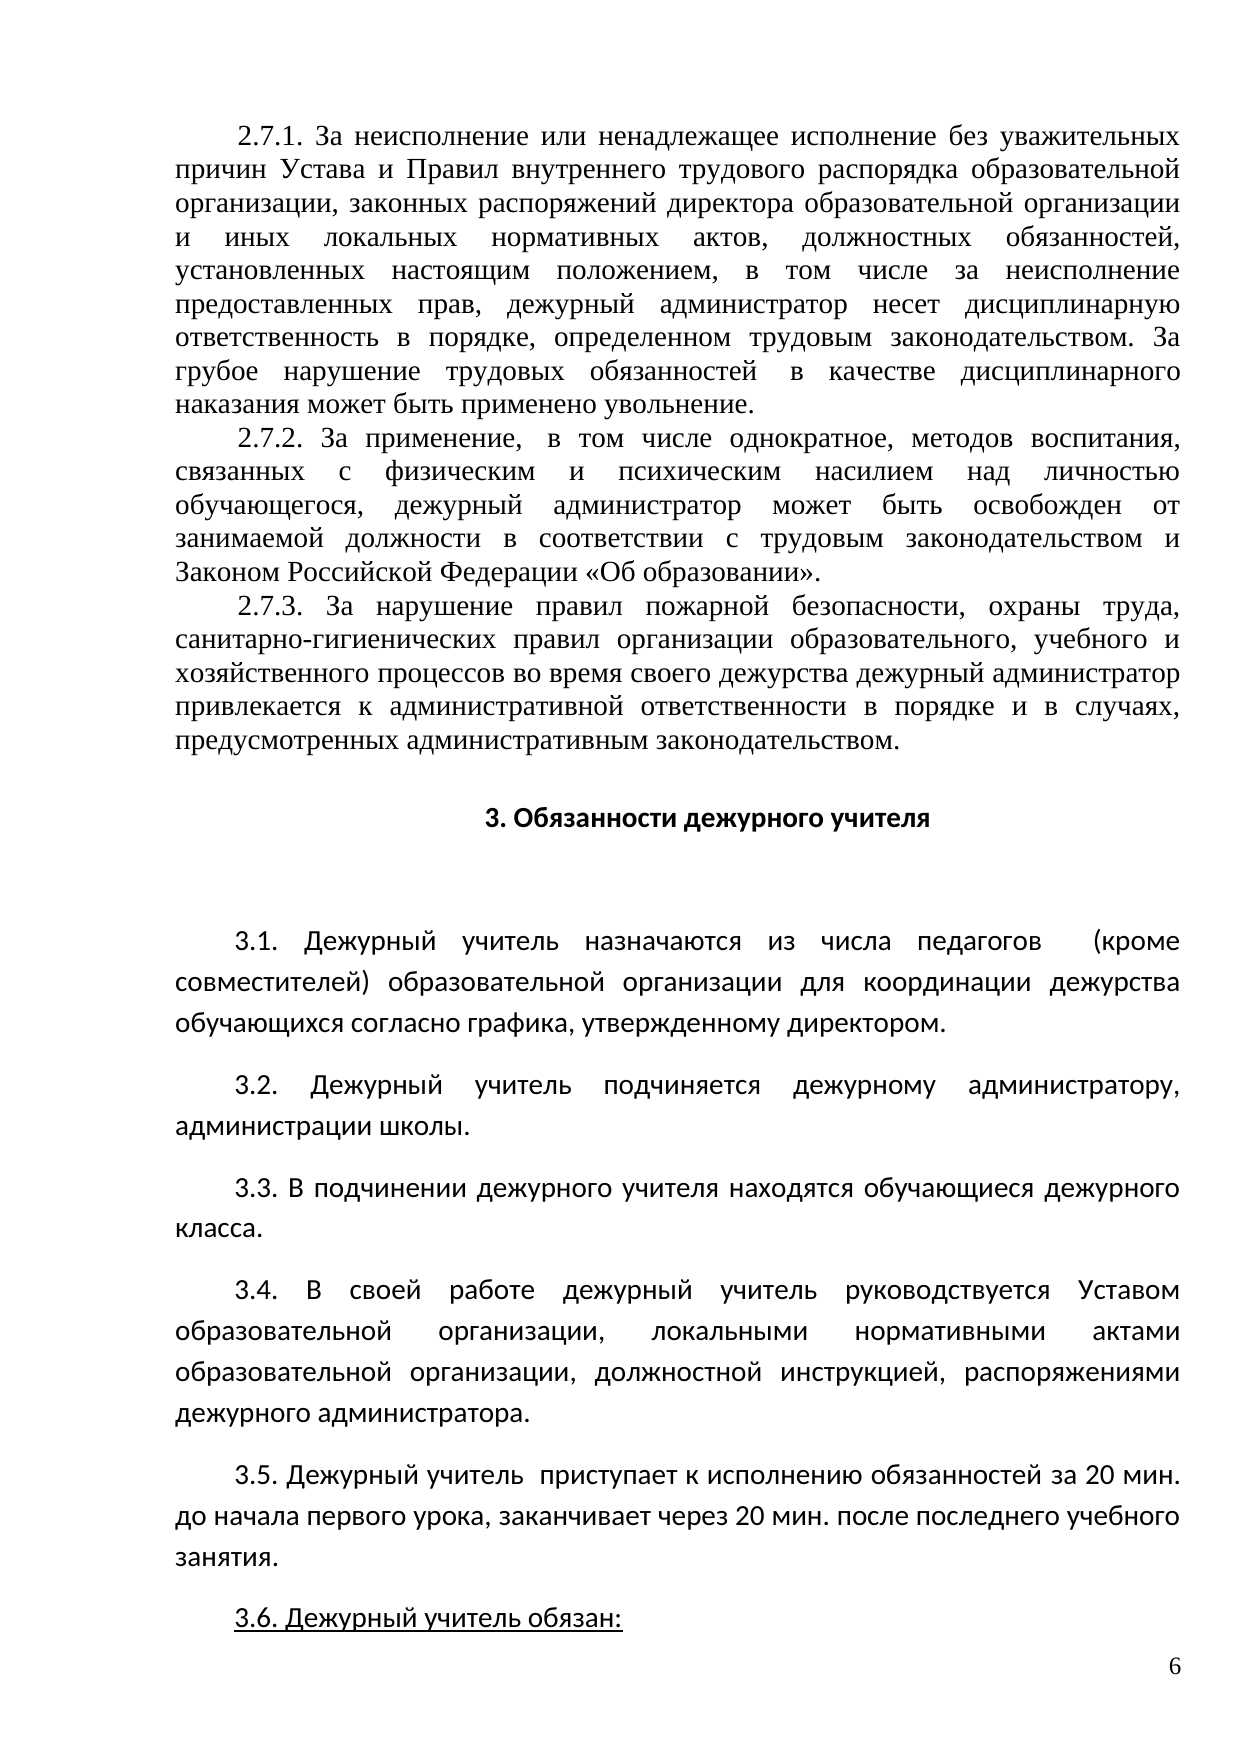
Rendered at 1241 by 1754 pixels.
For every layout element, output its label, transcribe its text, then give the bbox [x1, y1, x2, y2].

text 2.7.2. За применение, в том числе однократное, методов воспитания, связанных с физическим и психическим насилием над личностью обучающегося, дежурный администратор может быть освобожден от занимаемой должности в соответствии с трудовым законодательством и Законом Российской Федерации «Об образовании». [175, 420, 1181, 588]
text 3.5. Дежурный учитель приступает к исполнению обязанностей за 20 мин. до начала первого урока, заканчивает через 20 мин. после последнего учебного занятия. [175, 1456, 1181, 1573]
text 3.3. В подчинении дежурного учителя находятся обучающиеся дежурного класса. [175, 1169, 1181, 1245]
text 3.4. В своей работе дежурный учитель руководствуется Уставом образовательной организации, локальными нормативными актами образовательной организации, должностной инструкцией, распоряжениями дежурного администратора. [175, 1271, 1181, 1430]
text 3.6. Дежурный учитель обязан: [175, 1599, 1181, 1635]
text 2.7.1. За неисполнение или ненадлежащее исполнение без уважительных причин Устава и Правил внутреннего трудового распорядка образовательной организации, законных распоряжений директора образовательной организации и иных локальных нормативных актов, должностных обязанностей, установленных настоящим положением, в том числе за неисполнение предоставленных прав, дежурный администратор несет дисциплинарную ответственность в порядке, определенном трудовым законодательством. За грубое нарушение трудовых обязанностей в качестве дисциплинарного наказания может быть применено увольнение. [175, 118, 1181, 420]
text 3.2. Дежурный учитель подчиняется дежурному администратору, администрации школы. [175, 1066, 1181, 1142]
text 3.1. Дежурный учитель назначаются из числа педагогов (кроме совместителей) образовательной организации для координации дежурства обучающихся согласно графика, утвержденному директором. [175, 922, 1181, 1040]
text 3. Обязанности дежурного учителя [175, 799, 1181, 834]
text 2.7.3. За нарушение правил пожарной безопасности, охраны труда, санитарно-гигиенических правил организации образовательного, учебного и хозяйственного процессов во время своего дежурства дежурный администратор привлекается к административной ответственности в порядке и в случаях, предусмотренных административным законодательством. [175, 588, 1181, 755]
